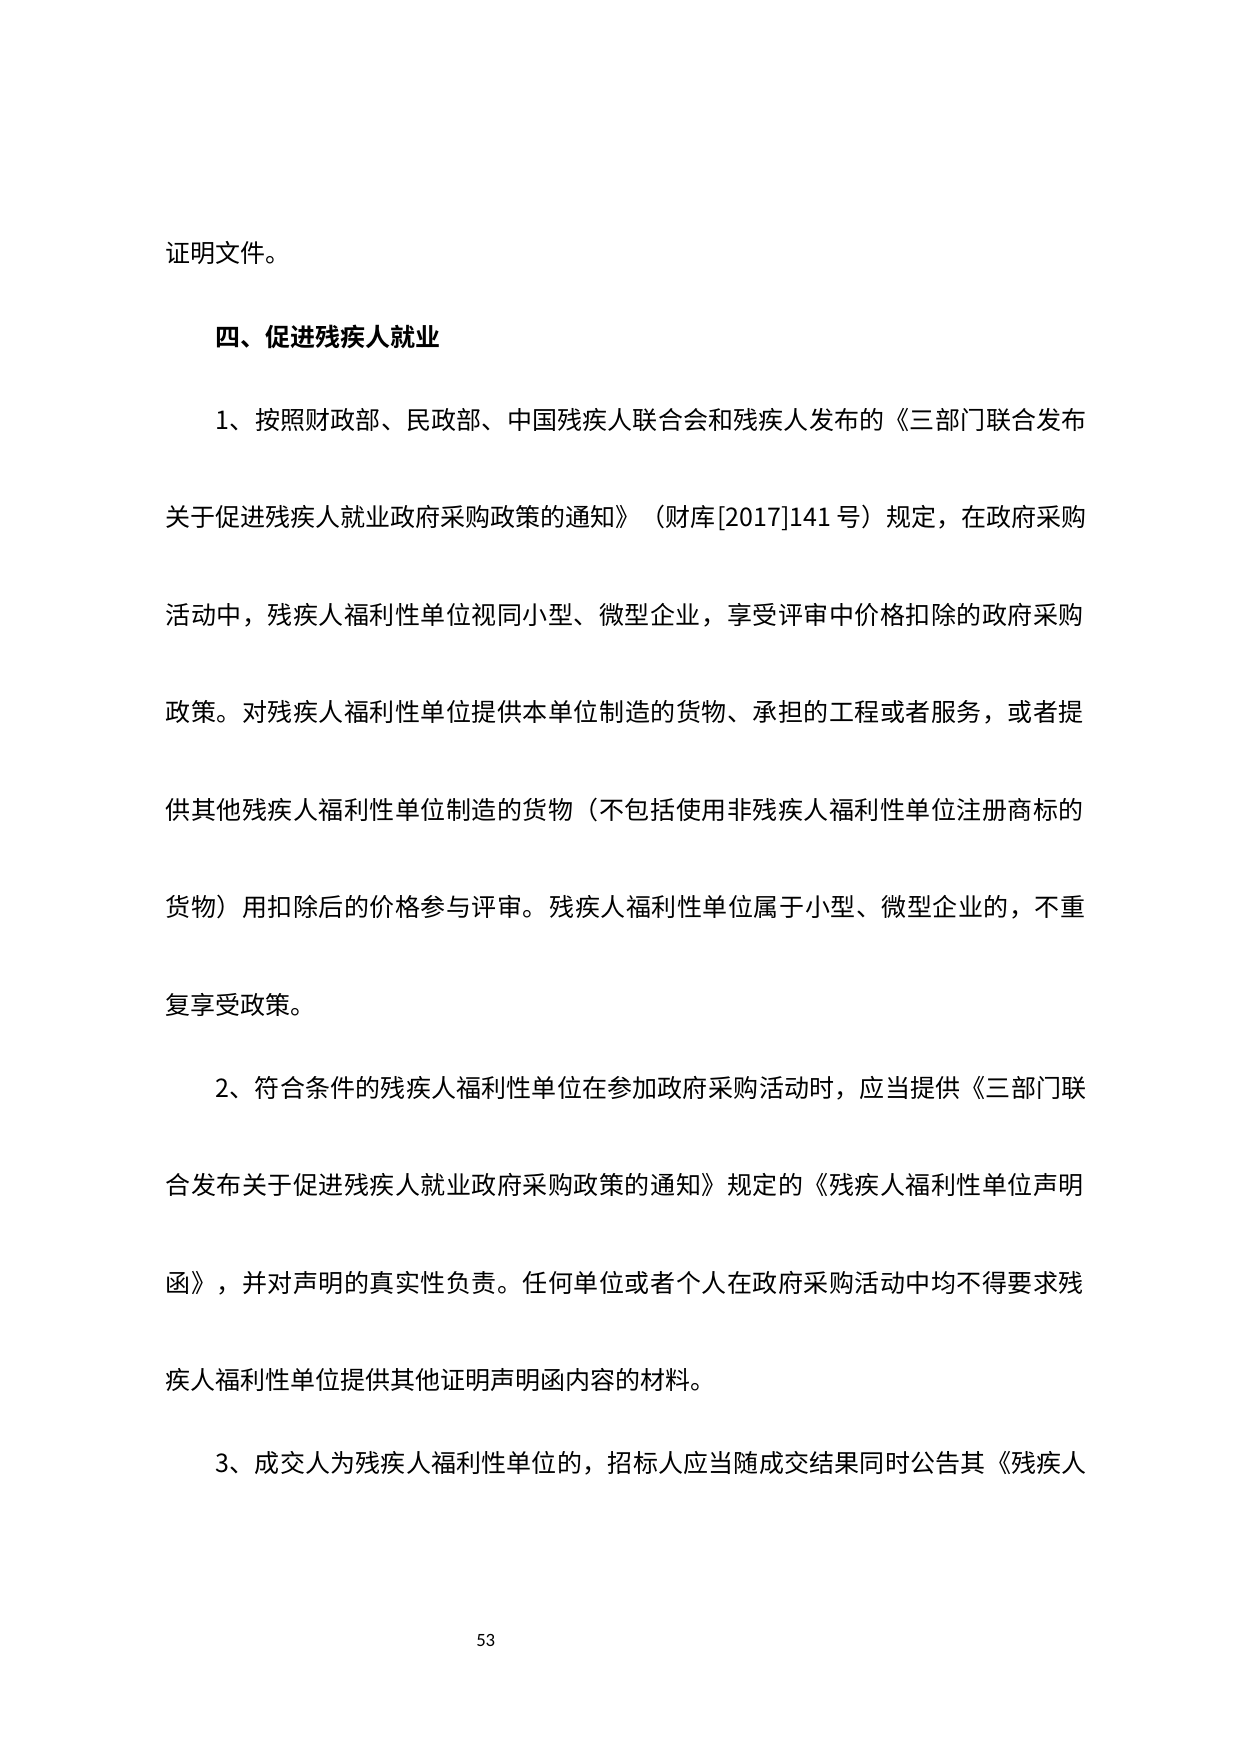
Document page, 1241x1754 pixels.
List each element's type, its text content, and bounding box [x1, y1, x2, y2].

text 四、促进残疾人就业 [165, 303, 1087, 368]
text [165, 219, 1087, 284]
text 1、按照财政部、民政部、中国残疾人联合会和残疾人发布的《三部门联合发布关于促进残疾人就业政府采购政策的通知》（财库[2017]141号）规定，在政府采购活动中，残疾人福利性单位视同小型、微型企业，享受评审中价格扣除的政府采购政策。对残疾人福利性单位提供本单位制造的货物、承担的工程或者服务，或者提供其他残疾人福利性单位制造的货物（不包括使用非残疾人福利性单位注册商标的货物）用扣除后的价格参与评审。残疾人福利性单位属于小型、微型企业的，不重复享受政策。 [165, 386, 1087, 1036]
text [165, 1429, 1087, 1494]
text 2、符合条件的残疾人福利性单位在参加政府采购活动时，应当提供《三部门联合发布关于促进残疾人就业政府采购政策的通知》规定的《残疾人福利性单位声明函》，并对声明的真实性负责。任何单位或者个人在政府采购活动中均不得要求残疾人福利性单位提供其他证明声明函内容的材料。 [165, 1054, 1087, 1411]
